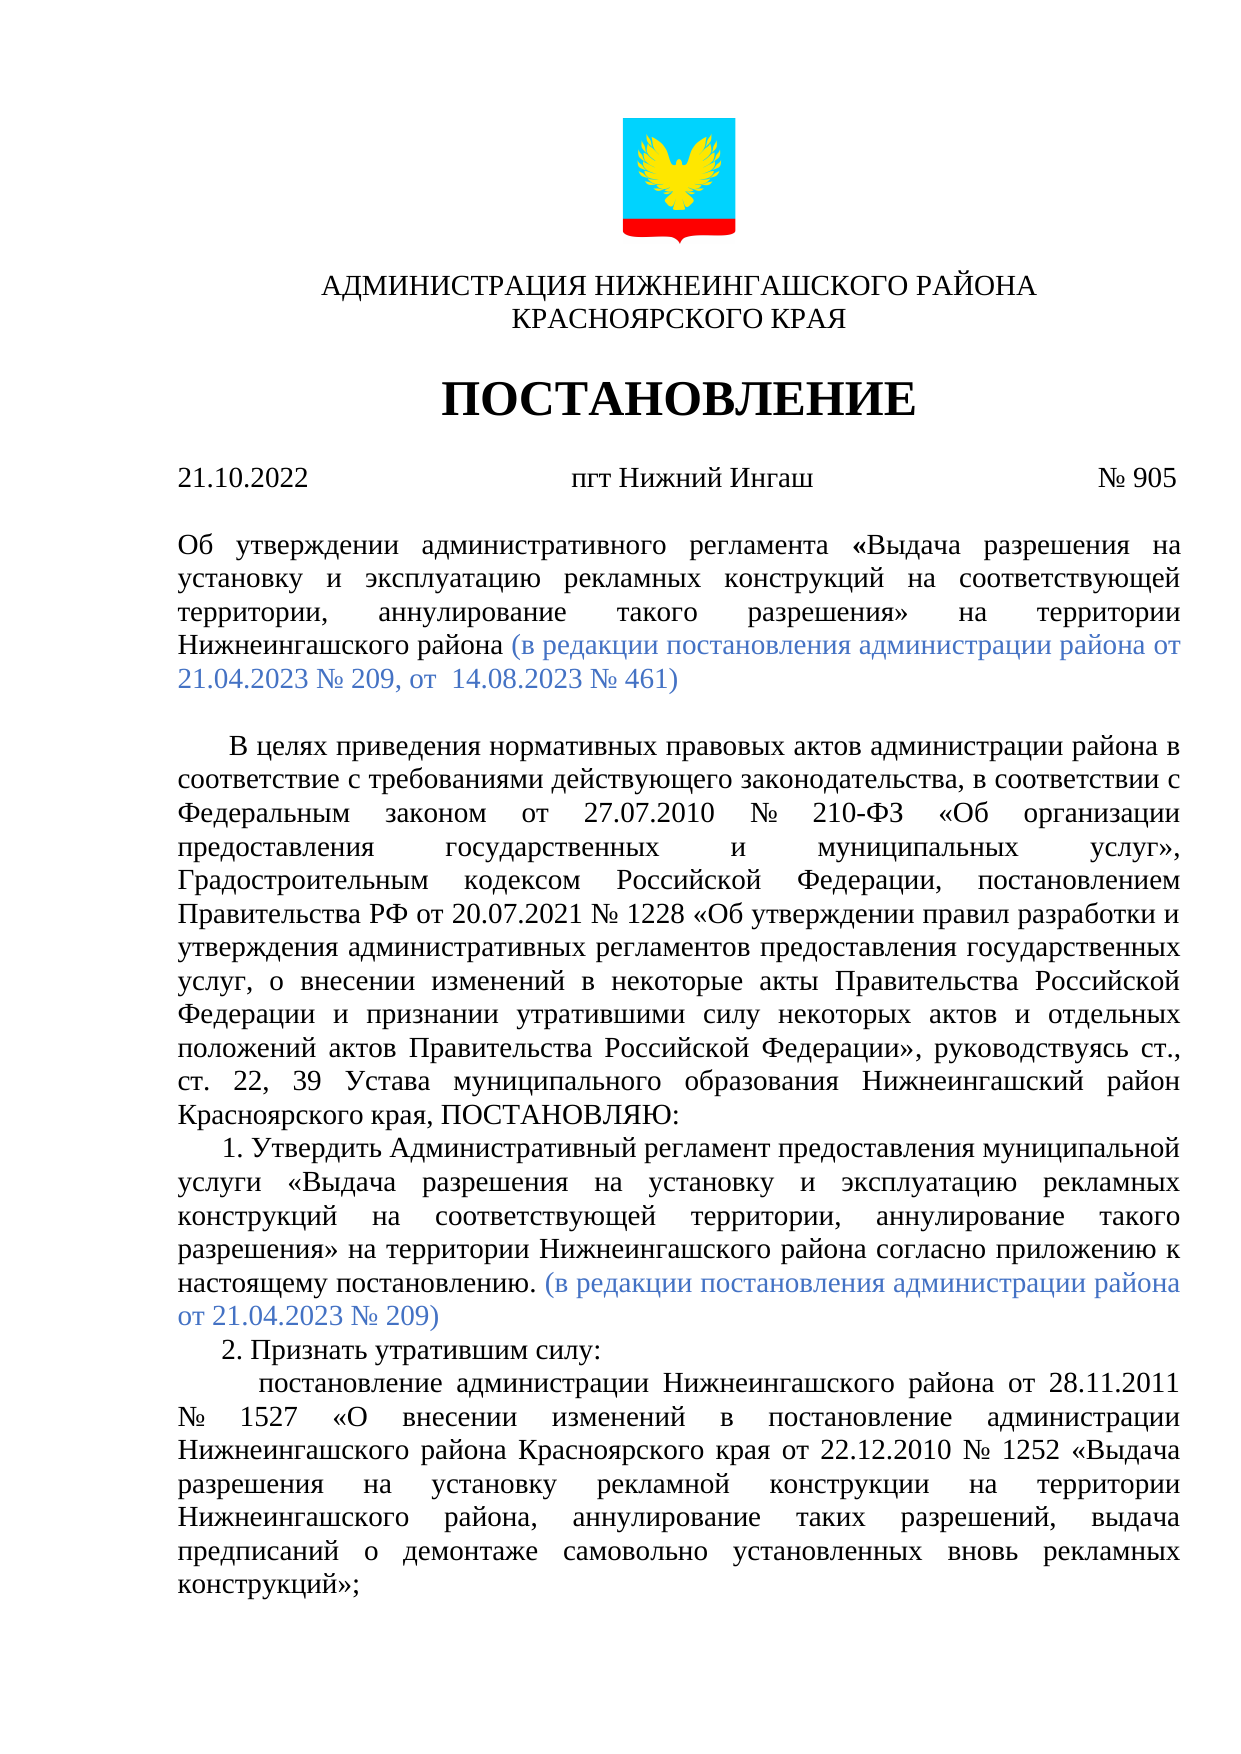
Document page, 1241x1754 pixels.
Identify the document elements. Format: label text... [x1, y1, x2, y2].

text 1. Утвердить Административный регламент предоставления муниципальной услуги «Выдача разрешения на установку и эксплуатацию рекламных конструкций на соответствующей территории, аннулирование такого разрешения» на территории Нижнеингашского района согласно приложению к настоящему постановлению. (в редакции постановления администрации района от 21.04.2023 № 209) [177, 1131, 1181, 1332]
text Об утверждении административного регламента «Выдача разрешения на установку и эксплуатацию рекламных конструкций на соответствующей территории, аннулирование такого разрешения» на территории Нижнеингашского района (в редакции постановления администрации района от 21.04.2023 № 209, от 14.08.2023 № 461) [177, 527, 1181, 694]
text В целях приведения нормативных правовых актов администрации района в соответствие с требованиями действующего законодательства, в соответствии с Федеральным законом от 27.07.2010 № 210-ФЗ «Об организации предоставления государственных и муниципальных услуг», Градостроительным кодексом Российской Федерации, постановлением Правительства РФ от 20.07.2021 № 1228 «Об утверждении правил разработки и утверждения административных регламентов предоставления государственных услуг, о внесении изменений в некоторые акты Правительства Российской Федерации и признании утратившими силу некоторых актов и отдельных положений актов Правительства Российской Федерации», руководствуясь ст., ст. 22, 39 Устава муниципального образования Нижнеингашский район Красноярского края, ПОСТАНОВЛЯЮ: [177, 728, 1181, 1131]
text постановление администрации Нижнеингашского района от 28.11.2011 № 1527 «О внесении изменений в постановление администрации Нижнеингашского района Красноярского края от 22.12.2010 № 1252 «Выдача разрешения на установку рекламной конструкции на территории Нижнеингашского района, аннулирование таких разрешений, выдача предписаний о демонтаже самовольно установленных вновь рекламных конструкций»; [177, 1365, 1181, 1600]
text 21.10.2022 пгт Нижний Ингаш № 905 [177, 460, 1181, 493]
picture [622, 118, 736, 244]
text АДМИНИСТРАЦИЯ НИЖНЕИНГАШСКОГО РАЙОНА [177, 268, 1181, 302]
text КРАСНОЯРСКОГО КРАЯ [177, 302, 1181, 335]
text 2. Признать утратившим силу: [177, 1332, 1181, 1365]
text ПОСТАНОВЛЕНИЕ [177, 369, 1181, 426]
